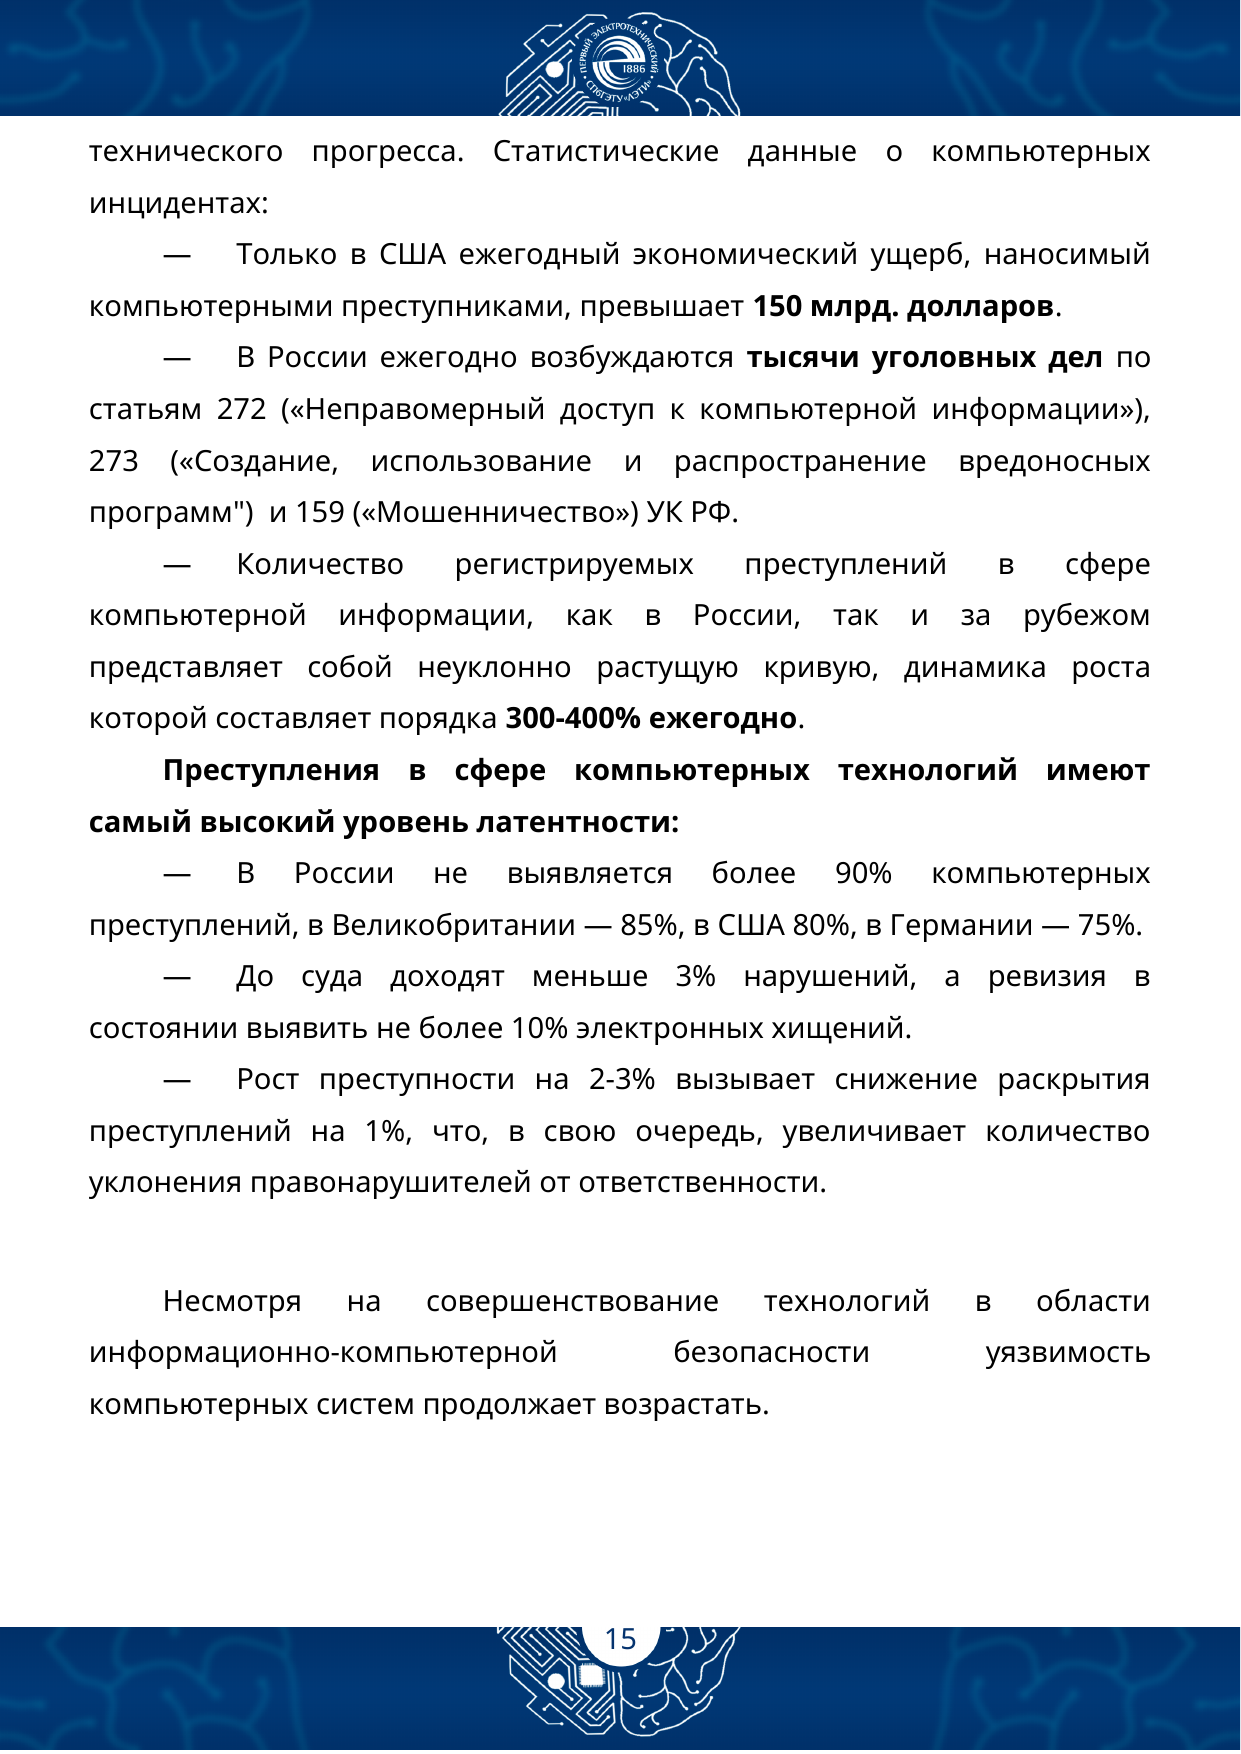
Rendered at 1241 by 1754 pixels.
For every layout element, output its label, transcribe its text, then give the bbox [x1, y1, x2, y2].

text — Только в США ежегодный экономический ущерб, наносимый компьютерными преступниками, превышает 150 млрд. долларов. [89, 234, 1152, 325]
text — До суда доходят меньше 3% нарушений, а ревизия в состоянии выявить не более 10% электронных хищений. [89, 956, 1152, 1047]
text — В России ежегодно возбуждаются тысячи уголовных дел по статьям 272 («Неправомерный доступ к компьютерной информации»), 273 («Создание, использование и распространение вредоносных программ") и 159 («Мошенничество») УК РФ. [89, 337, 1152, 531]
text Несмотря на совершенствование технологий в области информационно-компьютерной безопасности уязвимость компьютерных систем продолжает возрастать. [89, 1280, 1152, 1423]
text — Рост преступности на 2-3% вызывает снижение раскрытия преступлений на 1%, что, в свою очередь, увеличивает количество уклонения правонарушителей от ответственности. [89, 1059, 1152, 1201]
text — В России не выявляется более 90% компьютерных преступлений, в Великобритании — 85%, в США 80%, в Германии — 75%. [89, 852, 1152, 944]
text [89, 131, 1152, 222]
picture [0, 1627, 1241, 1750]
picture [0, 0, 1241, 116]
text — Количество регистрируемых преступлений в сфере компьютерной информации, как в России, так и за рубежом представляет собой неуклонно растущую кривую, динамика роста которой составляет порядка 300-400% ежегодно. [89, 543, 1152, 737]
text Преступления в сфере компьютерных технологий имеют самый высокий уровень латентности: [89, 749, 1152, 841]
